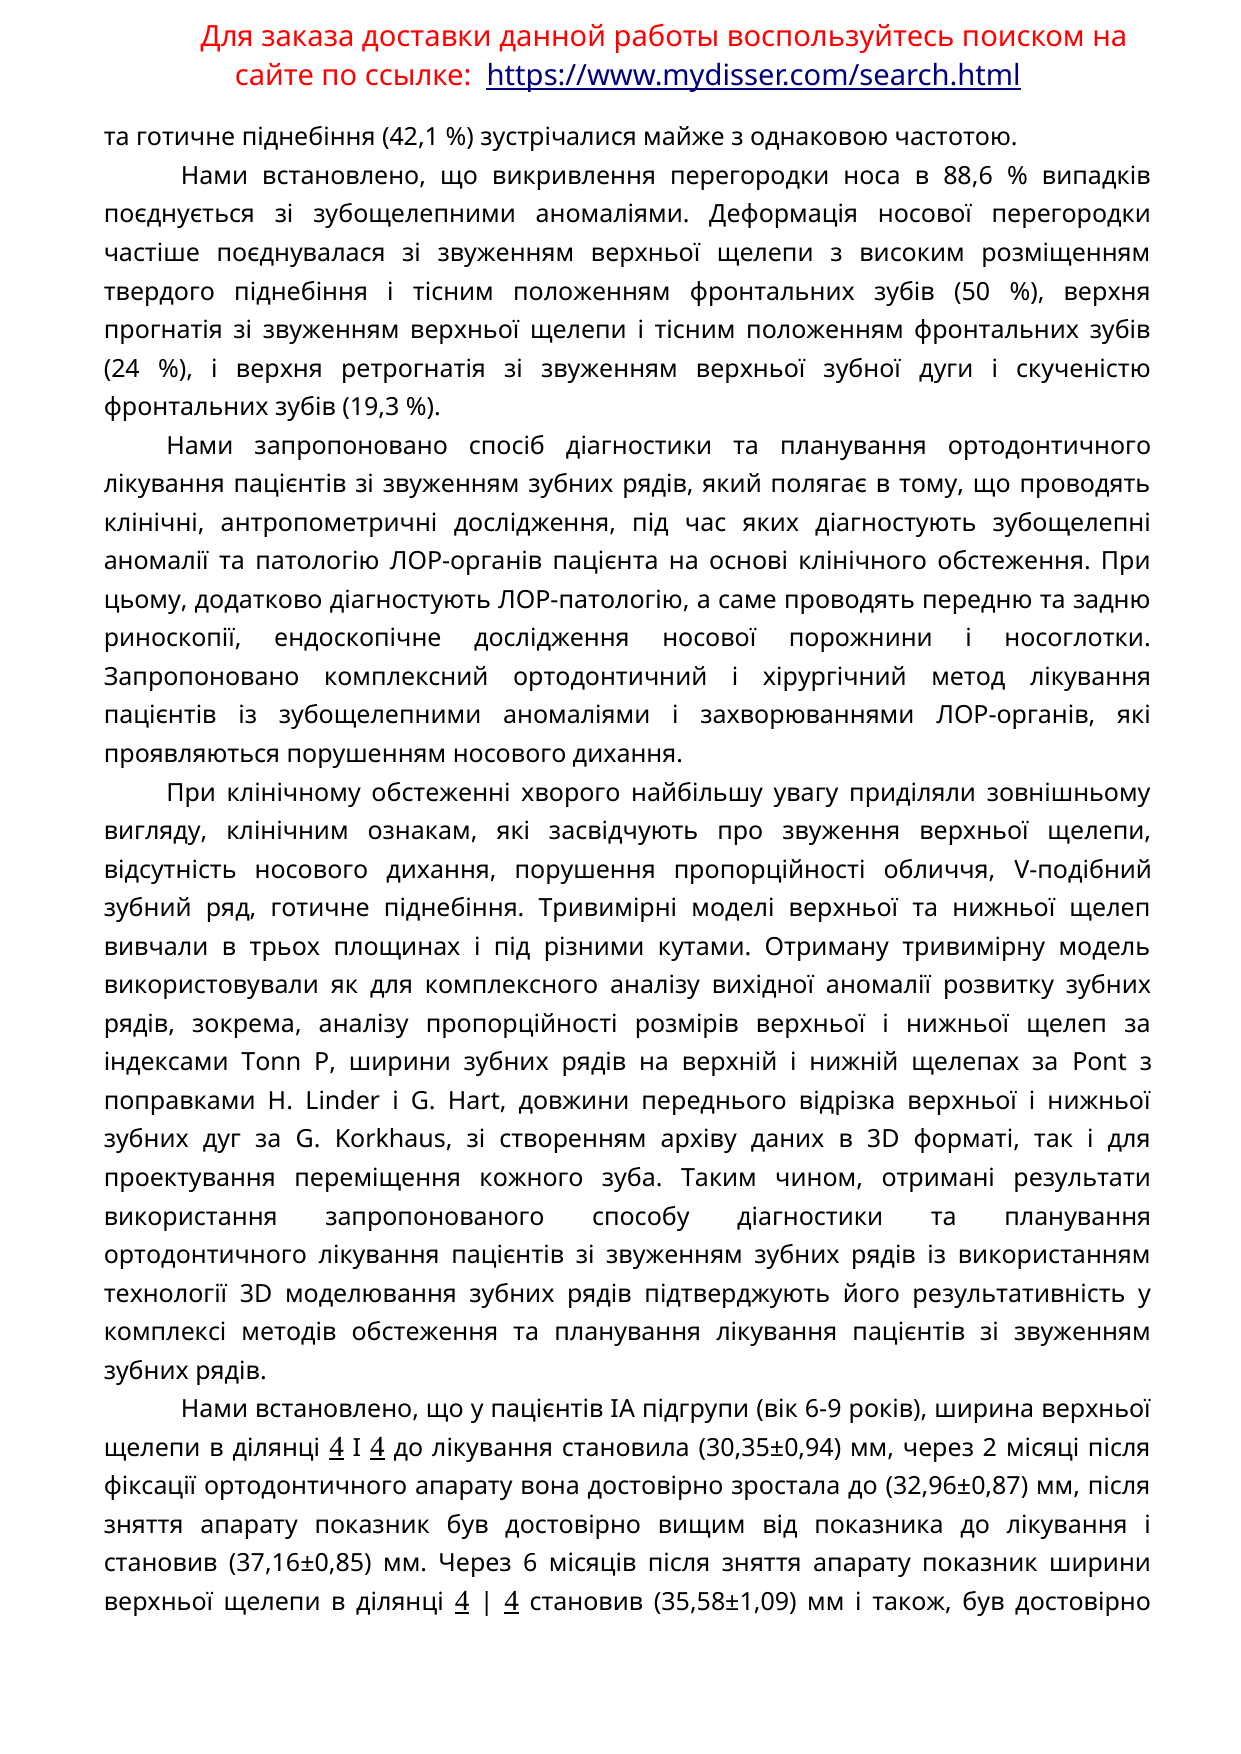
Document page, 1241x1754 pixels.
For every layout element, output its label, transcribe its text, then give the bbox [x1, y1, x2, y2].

text При клінічному обстеженні хворого найбільшу увагу приділяли зовнішньому вигляду, клінічним ознакам, які засвідчують про звуження верхньої щелепи, відсутність носового дихання, порушення пропорційності обличчя, V-подібний зубний ряд, готичне піднебіння. Тривимірні моделі верхньої та нижньої щелеп вивчали в трьох площинах і під різними кутами. Отриману тривимірну модель використовували як для комплексного аналізу вихідної аномалії розвитку зубних рядів, зокрема, аналізу пропорційності розмірів верхньої і нижньої щелеп за індексами Tonn P, ширини зубних рядів на верхній і нижній щелепах за Pont з поправками Н. Linder і G. Hart, довжини переднього відрізка верхньої і нижньої зубних дуг за G. Korkhaus, зі створенням архіву даних в 3D форматі, так і для проектування переміщення кожного зуба. Таким чином, отримані результати використання запропонованого способу діагностики та планування ортодонтичного лікування пацієнтів зі звуженням зубних рядів із використанням технології 3D моделювання зубних рядів підтверджують його результативність у комплексі методів обстеження та планування лікування пацієнтів зі звуженням зубних рядів. [103, 770, 1152, 1387]
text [103, 1387, 1152, 1618]
text Нами встановлено, що викривлення перегородки носа в 88,6 % випадків поєднується зі зубощелепними аномаліями. Деформація носової перегородки частіше поєднувалася зі звуженням верхньої щелепи з високим розміщенням твердого піднебіння і тісним положенням фронтальних зубів (50 %), верхня прогнатія зі звуженням верхньої щелепи і тісним положенням фронтальних зубів (24 %), і верхня ретрогнатія зі звуженням верхньої зубної дуги і скученістю фронтальних зубів (19,3 %). [103, 153, 1152, 423]
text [103, 115, 1152, 153]
text Нами запропоновано спосіб діагностики та планування ортодонтичного лікування пацієнтів зі звуженням зубних рядів, який полягає в тому, що проводять клінічні, антропометричні дослідження, під час яких діагностують зубощелепні аномалії та патологію ЛОР-органів пацієнта на основі клінічного обстеження. При цьому, додатково діагностують ЛОР-патологію, а саме проводять передню та задню риноскопії, ендоскопічне дослідження носової порожнини і носоглотки. Запропоновано комплексний ортодонтичний і хірургічний метод лікування пацієнтів із зубощелепними аномаліями і захворюваннями ЛОР-органів, які проявляються порушенням носового дихання. [103, 423, 1152, 770]
